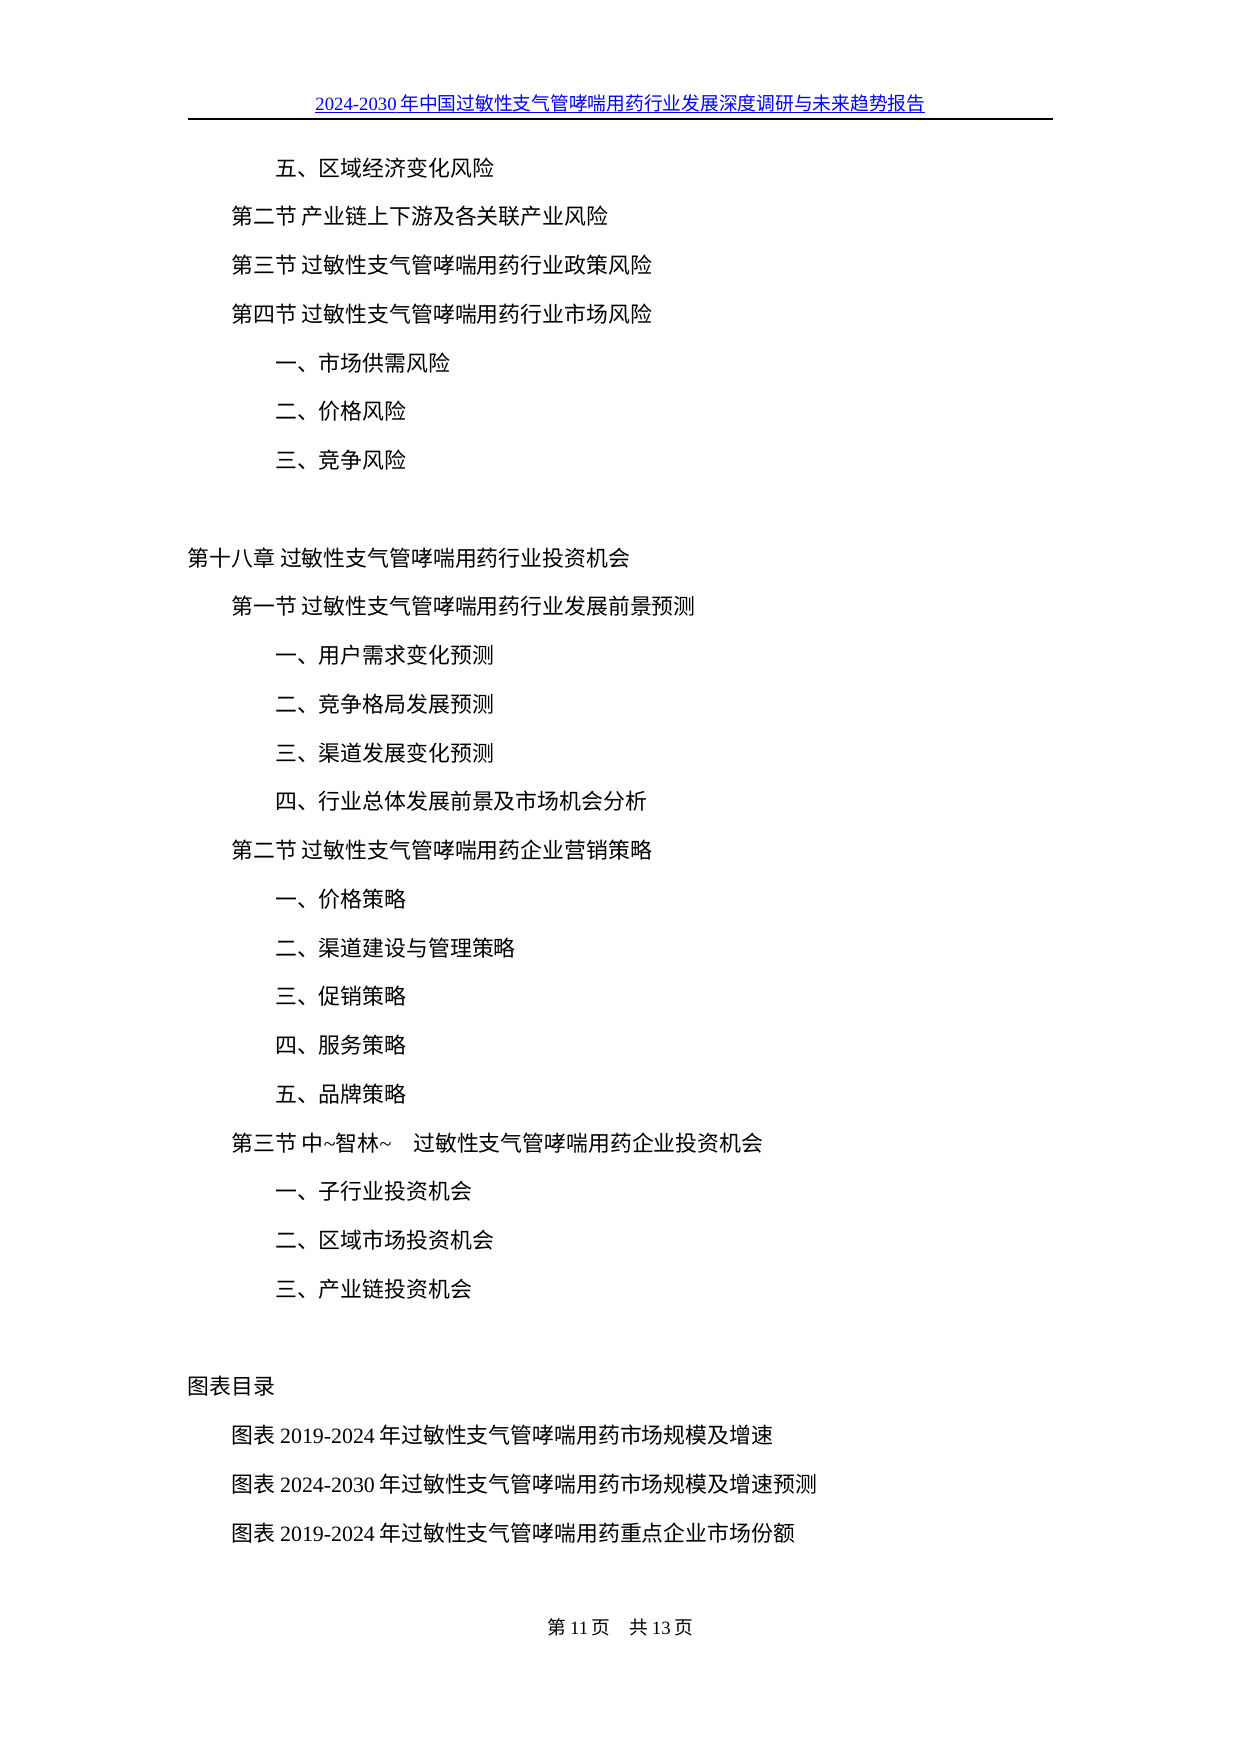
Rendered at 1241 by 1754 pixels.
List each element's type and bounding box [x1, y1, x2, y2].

text [187, 150, 1053, 1548]
